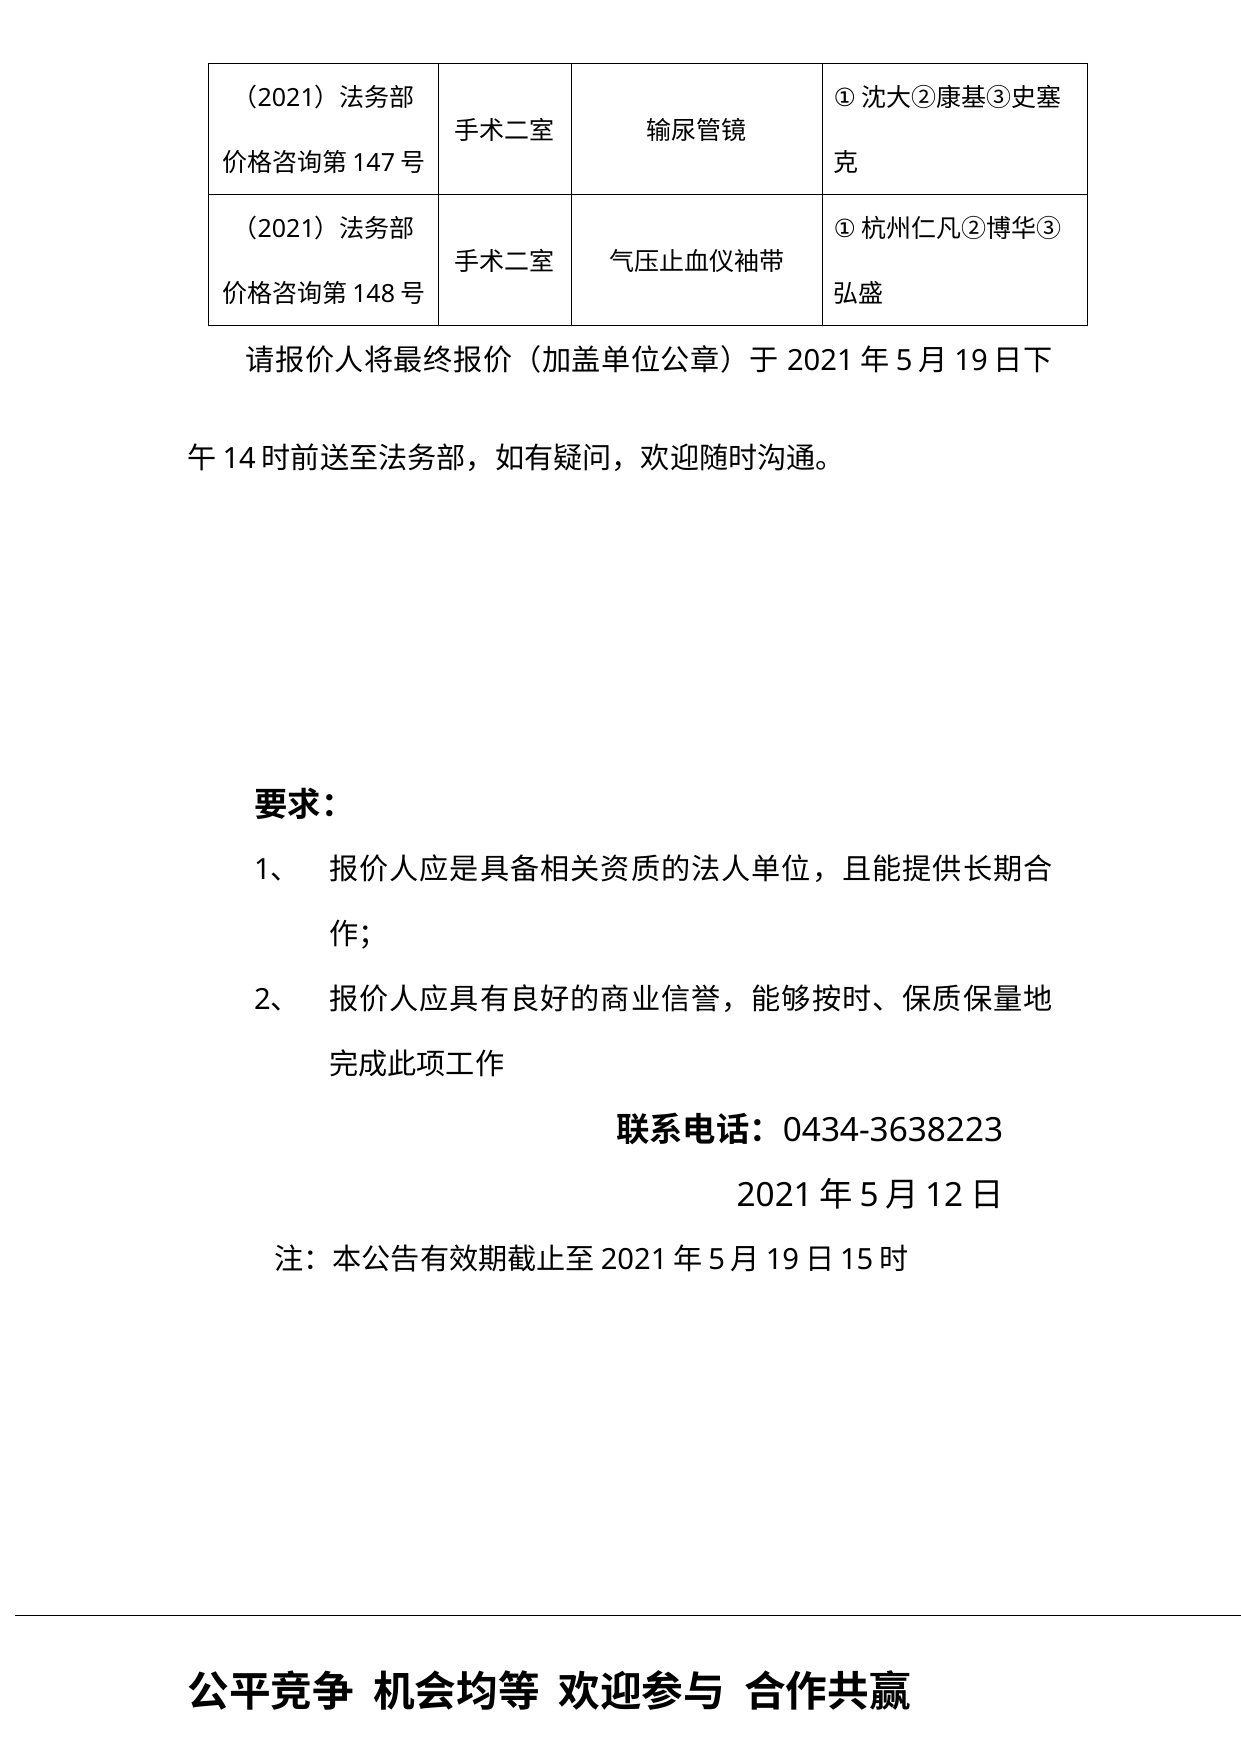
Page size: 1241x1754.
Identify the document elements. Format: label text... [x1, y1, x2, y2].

table_cell 气压止血仪袖带 [572, 195, 822, 324]
text 联系电话：0434-3638223 [187, 1094, 1003, 1159]
list 报价人应是具备相关资质的法人单位，且能提供长期合作； [254, 834, 1053, 964]
text 要求： [187, 769, 1053, 834]
text 请报价人将最终报价（加盖单位公章）于2021年5月19日下午14时前送至法务部，如有疑问，欢迎随时沟通。 [187, 326, 1053, 488]
table_cell （2021）法务部 价格咨询第147号 [209, 64, 438, 193]
table_cell 手术二室 [439, 195, 571, 324]
table_cell 手术二室 [439, 64, 571, 193]
table_cell ①沈大②康基③史塞克 [823, 64, 1087, 193]
list 报价人应具有良好的商业信誉，能够按时、保质保量地完成此项工作 [254, 964, 1053, 1094]
text 2021年5月12日 [187, 1159, 1003, 1224]
text 注：本公告有效期截止至2021年5月19日15时 [187, 1224, 995, 1289]
table_cell ①杭州仁凡②博华③弘盛 [823, 195, 1087, 324]
table_cell （2021）法务部 价格咨询第148号 [209, 195, 438, 324]
table_cell 输尿管镜 [572, 64, 822, 193]
